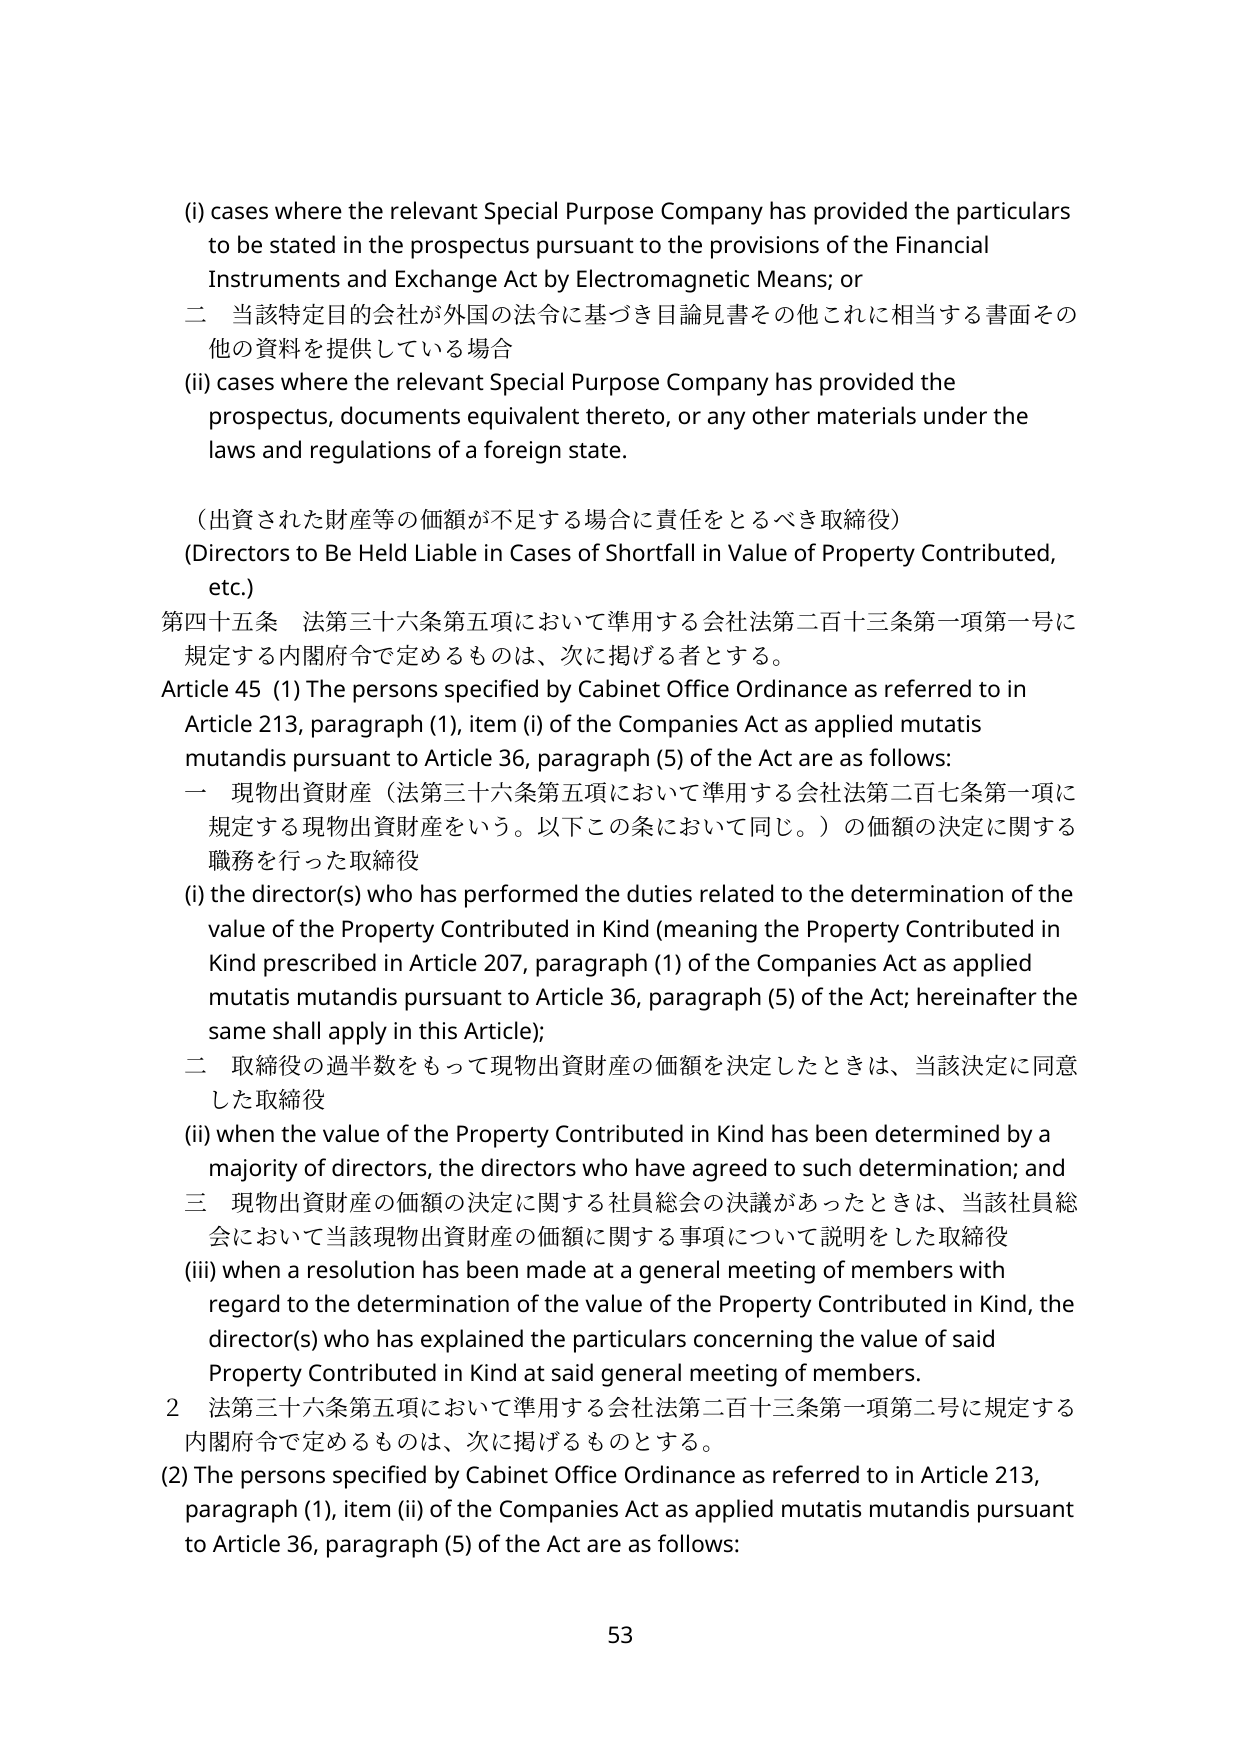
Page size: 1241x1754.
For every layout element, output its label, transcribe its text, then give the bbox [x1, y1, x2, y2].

text (i) cases where the relevant Special Purpose Company has provided the particulars to be stated in the prospectus pursuant to the provisions of the Financial Instruments and Exchange Act by Electromagnetic Means; or [184, 194, 1079, 296]
text 三 現物出資財産の価額の決定に関する社員総会の決議があったときは、当該社員総会において当該現物出資財産の価額に関する事項について説明をした取締役 [184, 1184, 1079, 1253]
text (Directors to Be Held Liable in Cases of Shortfall in Value of Property Contributed, etc.) [184, 535, 1079, 604]
text 一 現物出資財産（法第三十六条第五項において準用する会社法第二百七条第一項に規定する現物出資財産をいう。以下この条において同じ。）の価額の決定に関する職務を行った取締役 [184, 774, 1079, 877]
text (iii) when a resolution has been made at a general meeting of members with regard to the determination of the value of the Property Contributed in Kind, the director(s) who has explained the particulars concerning the value of said Property Contributed in Kind at said general meeting of members. [184, 1253, 1079, 1389]
text 二 当該特定目的会社が外国の法令に基づき目論見書その他これに相当する書面その他の資料を提供している場合 [184, 296, 1079, 364]
text (2) The persons specified by Cabinet Office Ordinance as referred to in Article 213, paragraph (1), item (ii) of the Companies Act as applied mutatis mutandis pursuant to Article 36, paragraph (5) of the Act are as follows: [161, 1458, 1079, 1560]
text (ii) cases where the relevant Special Purpose Company has provided the prospectus, documents equivalent thereto, or any other materials under the laws and regulations of a foreign state. [184, 364, 1079, 467]
text (ii) when the value of the Property Contributed in Kind has been determined by a majority of directors, the directors who have agreed to such determination; and [184, 1116, 1079, 1184]
text （出資された財産等の価額が不足する場合に責任をとるべき取締役） [184, 501, 1079, 535]
text 二 取締役の過半数をもって現物出資財産の価額を決定したときは、当該決定に同意した取締役 [184, 1048, 1079, 1116]
text (i) the director(s) who has performed the duties related to the determination of the value of the Property Contributed in Kind (meaning the Property Contributed in Kind prescribed in Article 207, paragraph (1) of the Companies Act as applied mutatis mutandis pursuant to Article 36, paragraph (5) of the Act; hereinafter the same shall apply in this Article); [184, 877, 1079, 1048]
text 第四十五条 法第三十六条第五項において準用する会社法第二百十三条第一項第一号に規定する内閣府令で定めるものは、次に掲げる者とする。 [161, 604, 1079, 672]
text Article 45 (1) The persons specified by Cabinet Office Ordinance as referred to in Article 213, paragraph (1), item (i) of the Companies Act as applied mutatis mutandis pursuant to Article 36, paragraph (5) of the Act are as follows: [161, 672, 1079, 774]
text ２ 法第三十六条第五項において準用する会社法第二百十三条第一項第二号に規定する内閣府令で定めるものは、次に掲げるものとする。 [161, 1389, 1079, 1458]
